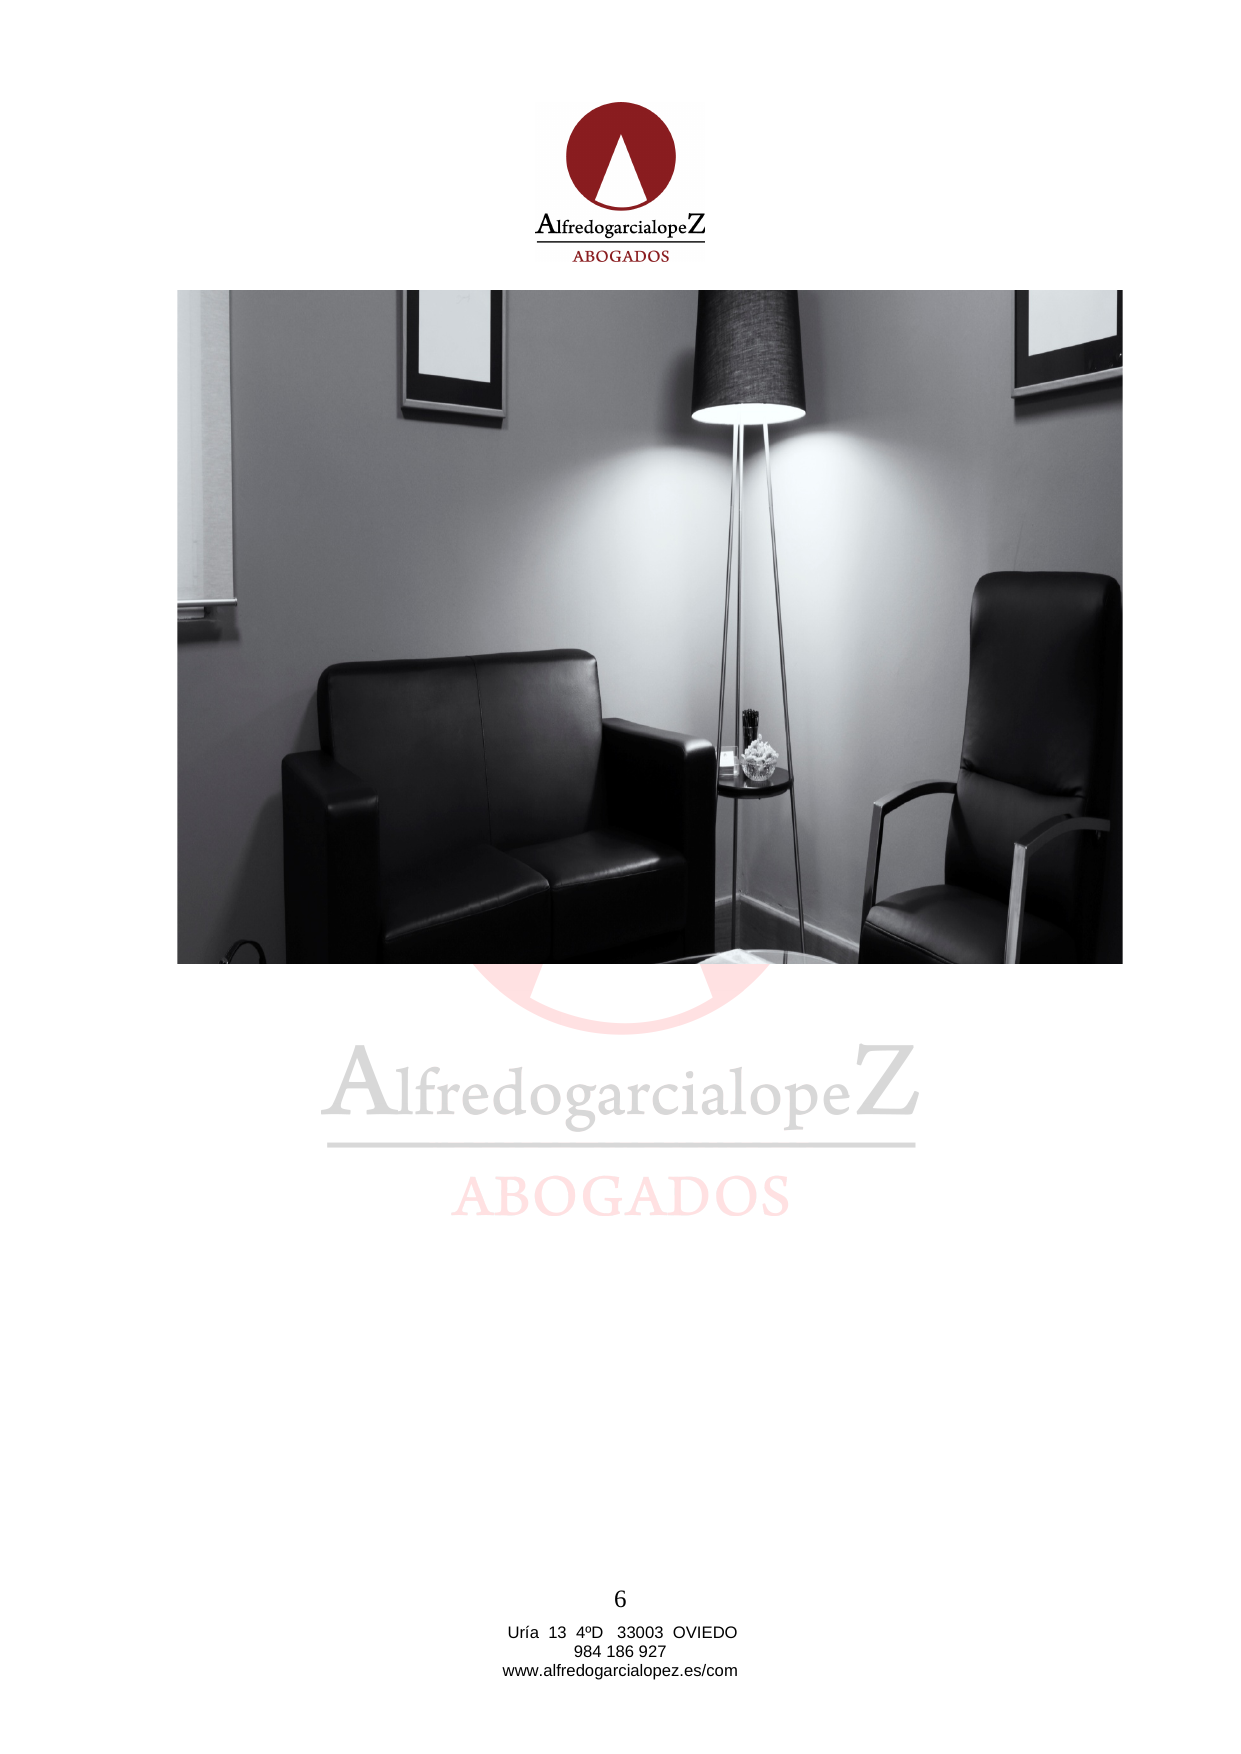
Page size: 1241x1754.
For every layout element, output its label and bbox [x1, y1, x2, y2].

picture [177, 290, 1123, 964]
picture [535, 102, 705, 262]
